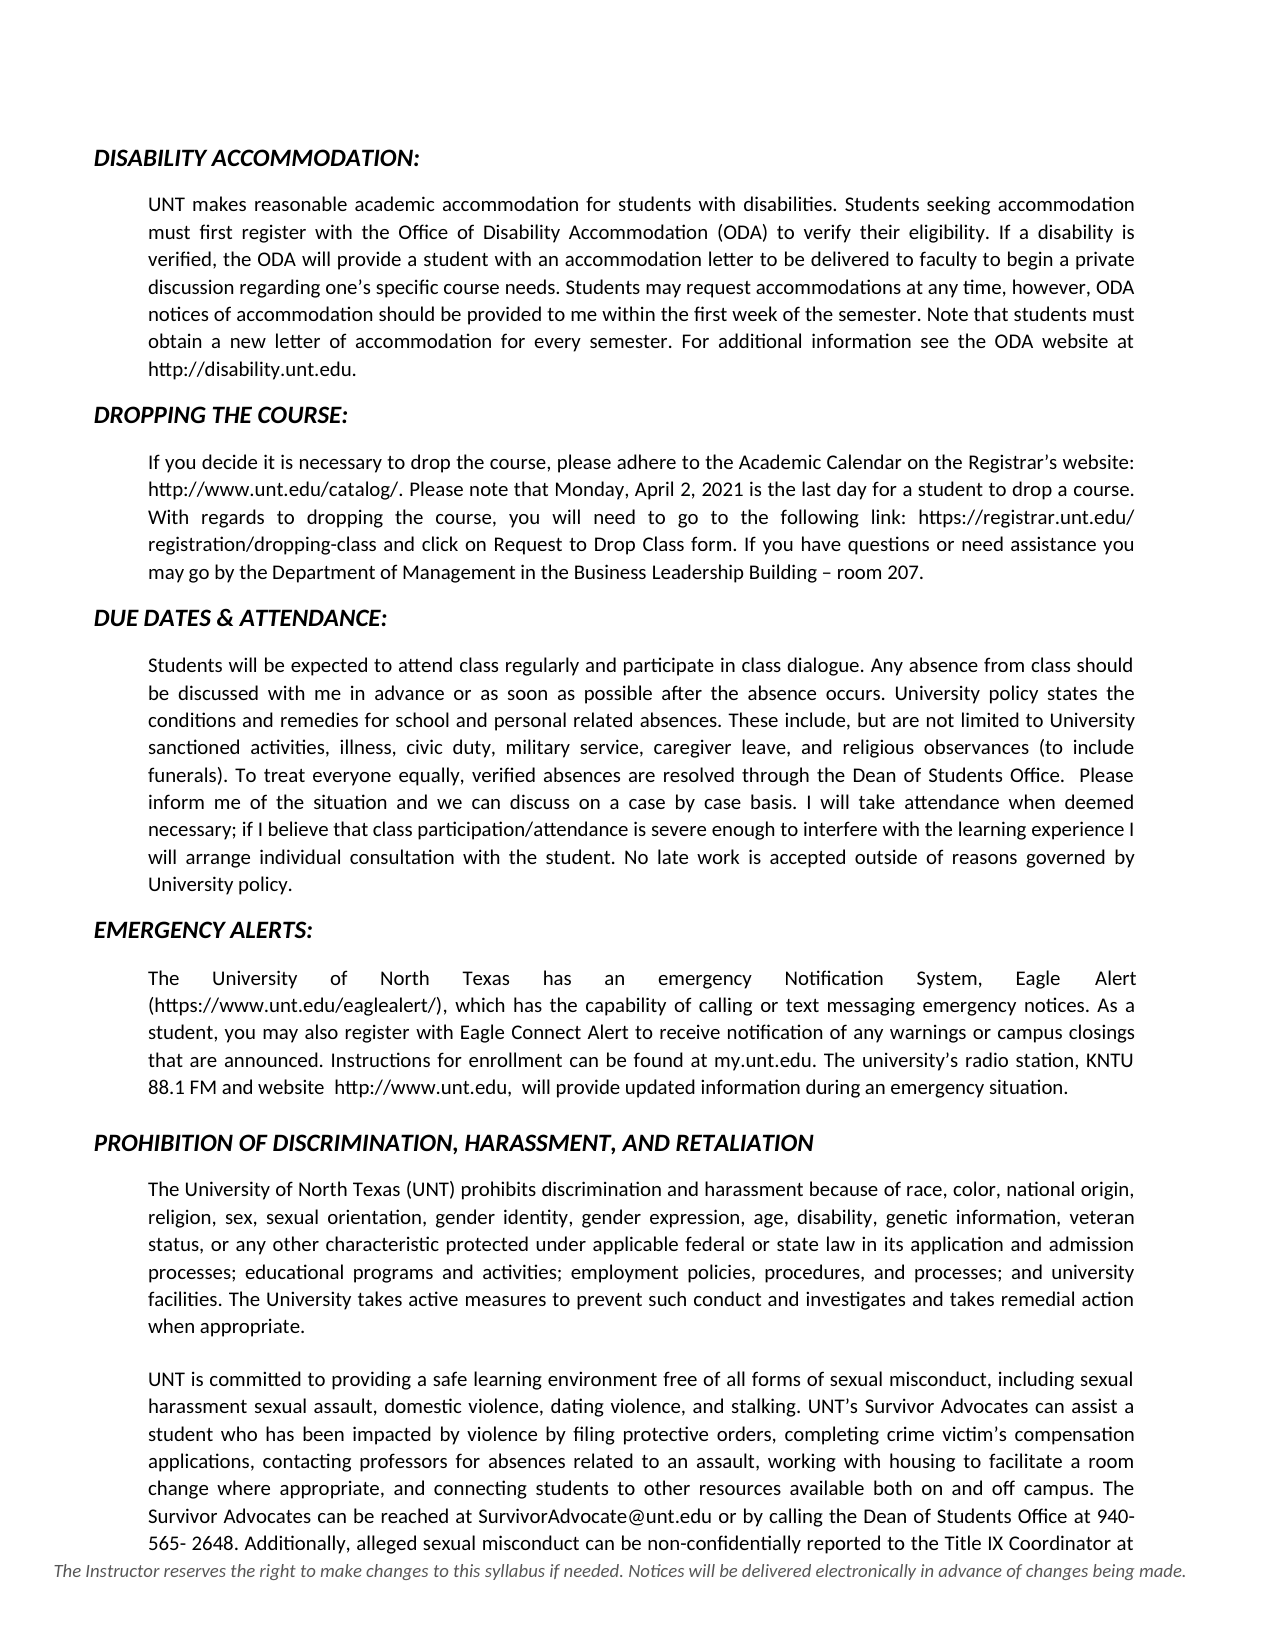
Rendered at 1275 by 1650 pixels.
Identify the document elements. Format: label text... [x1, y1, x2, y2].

text DROPPING THE COURSE: [94, 399, 1217, 430]
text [148, 1366, 1136, 1556]
text DISABILITY ACCOMMODATION: [94, 142, 1217, 172]
text EMERGENCY ALERTS: [94, 915, 1217, 945]
text Students will be expected to attend class regularly and participate in class dialogue. Any absence from class should be discussed with me in advance or as soon as possible after the absence occurs. University policy states the conditions and remedies for school and personal related absences. These include, but are not limited to University sanctioned activities, illness, civic duty, military service, caregiver leave, and religious observances (to include funerals). To treat everyone equally, verified absences are resolved through the Dean of Students Office. Please inform me of the situation and we can discuss on a case by case basis. I will take attendance when deemed necessary; if I believe that class participation/attendance is severe enough to interfere with the learning experience I will arrange individual consultation with the student. No late work is accepted outside of reasons governed by University policy. [148, 652, 1136, 897]
text UNT makes reasonable academic accommodation for students with disabilities. Students seeking accommodation must first register with the Office of Disability Accommodation (ODA) to verify their eligibility. If a disability is verified, the ODA will provide a student with an accommodation letter to be delivered to faculty to begin a private discussion regarding one’s specific course needs. Students may request accommodations at any time, however, ODA notices of accommodation should be provided to me within the first week of the semester. Note that students must obtain a new letter of accommodation for every semester. For additional information see the ODA website at http://disability.unt.edu. [148, 192, 1136, 381]
text Prohibition of Discrimination, Harassment, and Retaliation [94, 1127, 1217, 1157]
text If you decide it is necessary to drop the course, please adhere to the Academic Calendar on the Registrar’s website: http://www.unt.edu/catalog/. Please note that Monday, April 2, 2021 is the last day for a student to drop a course. With regards to dropping the course, you will need to go to the following link: https://registrar.unt.edu/ registration/dropping-class and click on Request to Drop Class form. If you have questions or need assistance you may go by the Department of Management in the Business Leadership Building – room 207. [148, 449, 1136, 584]
text The University of North Texas (UNT) prohibits discrimination and harassment because of race, color, national origin, religion, sex, sexual orientation, gender identity, gender expression, age, disability, genetic information, veteran status, or any other characteristic protected under applicable federal or state law in its application and admission processes; educational programs and activities; employment policies, procedures, and processes; and university facilities. The University takes active measures to prevent such conduct and investigates and takes remedial action when appropriate. [148, 1177, 1136, 1339]
text The University of North Texas has an emergency Notification System, Eagle Alert (https://www.unt.edu/eaglealert/), which has the capability of calling or text messaging emergency notices. As a student, you may also register with Eagle Connect Alert to receive notification of any warnings or campus closings that are announced. Instructions for enrollment can be found at my.unt.edu. The university’s radio station, KNTU 88.1 FM and website http://www.unt.edu, will provide updated information during an emergency situation. [148, 965, 1136, 1100]
text Due Dates & Attendance: [94, 602, 1217, 633]
